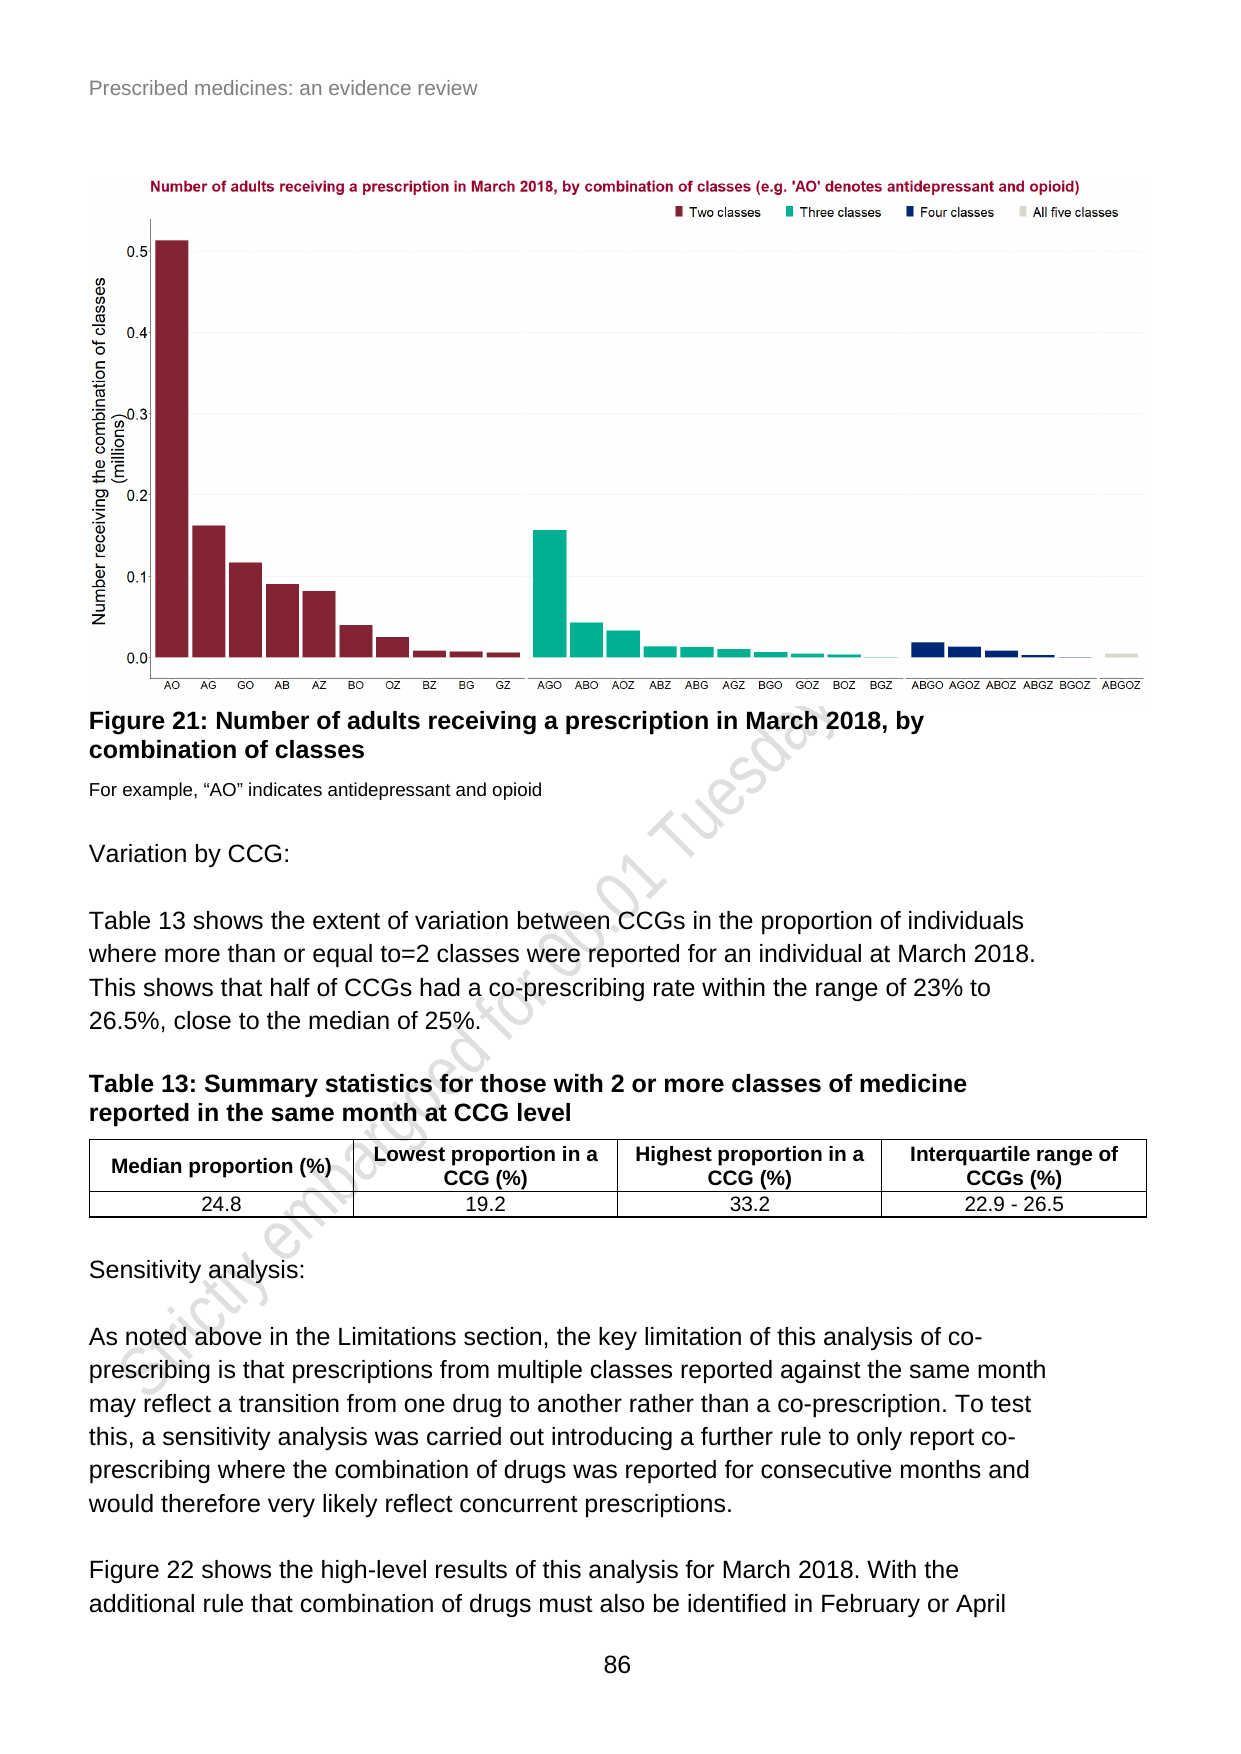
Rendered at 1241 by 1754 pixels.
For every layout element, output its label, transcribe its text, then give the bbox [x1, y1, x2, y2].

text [89, 1551, 1063, 1617]
text Sensitivity analysis: [89, 1251, 1063, 1284]
table_cell 22.9 - 26.5 [882, 1192, 1146, 1216]
table_header Interquartile range of CCGs (%) [882, 1140, 1146, 1191]
table_header Median proportion (%) [90, 1140, 353, 1191]
table_cell 33.2 [618, 1192, 881, 1216]
table_cell 24.8 [90, 1192, 353, 1216]
text As noted above in the Limitations section, the key limitation of this analysis of co-prescribing is that prescriptions from multiple classes reported against the same month may reflect a transition from one drug to another rather than a co-prescription. To test this, a sensitivity analysis was carried out introducing a further rule to only report co-prescribing where the combination of drugs was reported for consecutive months and would therefore very likely reflect concurrent prescriptions. [89, 1317, 1063, 1517]
table_header Highest proportion in a CCG (%) [618, 1140, 881, 1191]
text Variation by CCG: [89, 835, 1063, 868]
picture [88, 177, 1146, 706]
text Table 13 shows the extent of variation between CCGs in the proportion of individuals where more than or equal to=2 classes were reported for an individual at March 2018. This shows that half of CCGs had a co-prescribing rate within the range of 23% to 26.5%, close to the median of 25%. [89, 902, 1063, 1035]
title Figure 21: Number of adults receiving a prescription in March 2018, by combination of classes [89, 706, 1063, 764]
table_header Lowest proportion in a CCG (%) [354, 1140, 617, 1191]
text For example, “AO” indicates antidepressant and opioid [89, 777, 1146, 802]
title Table 13: Summary statistics for those with 2 or more classes of medicine reported in the same month at CCG level [89, 1068, 1063, 1127]
table_cell 19.2 [354, 1192, 617, 1216]
